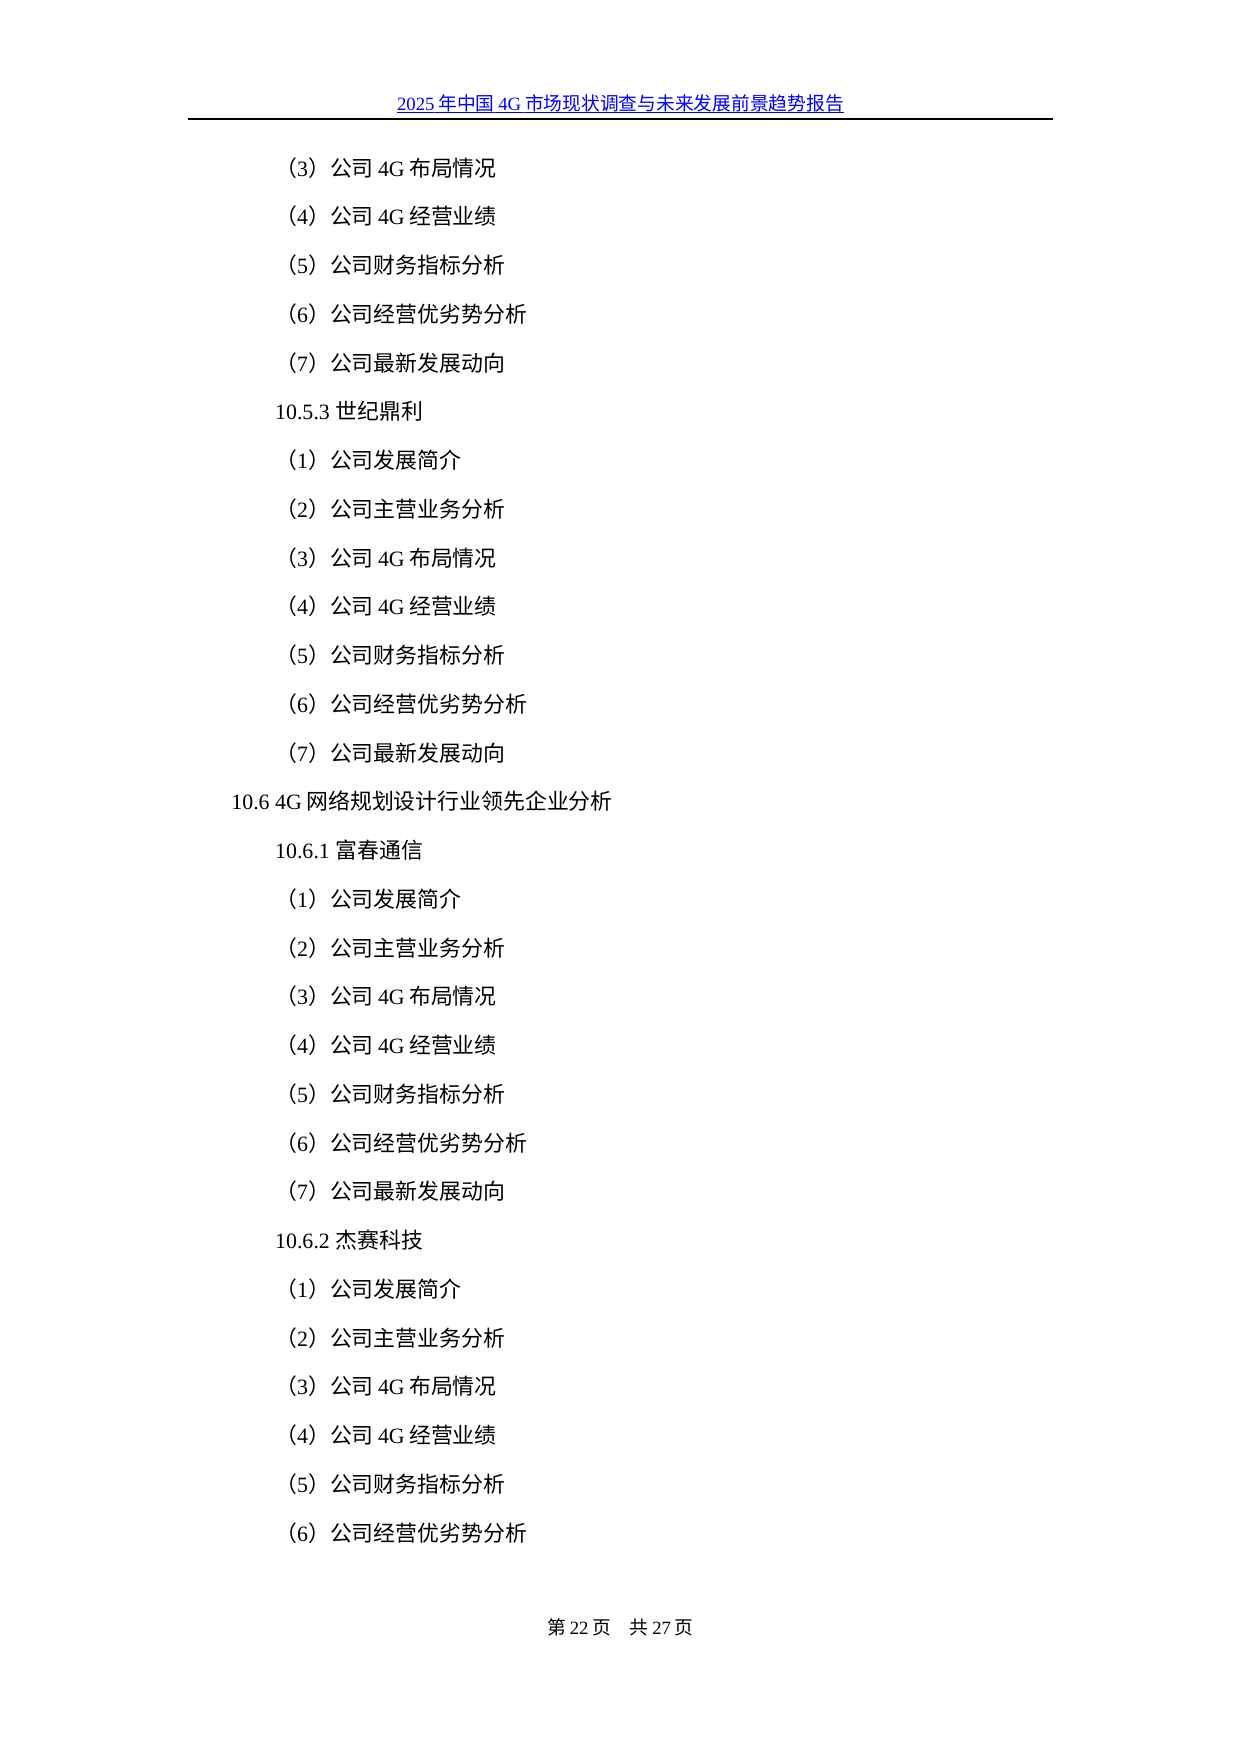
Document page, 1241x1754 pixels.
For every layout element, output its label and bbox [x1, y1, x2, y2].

text [187, 150, 1053, 1548]
